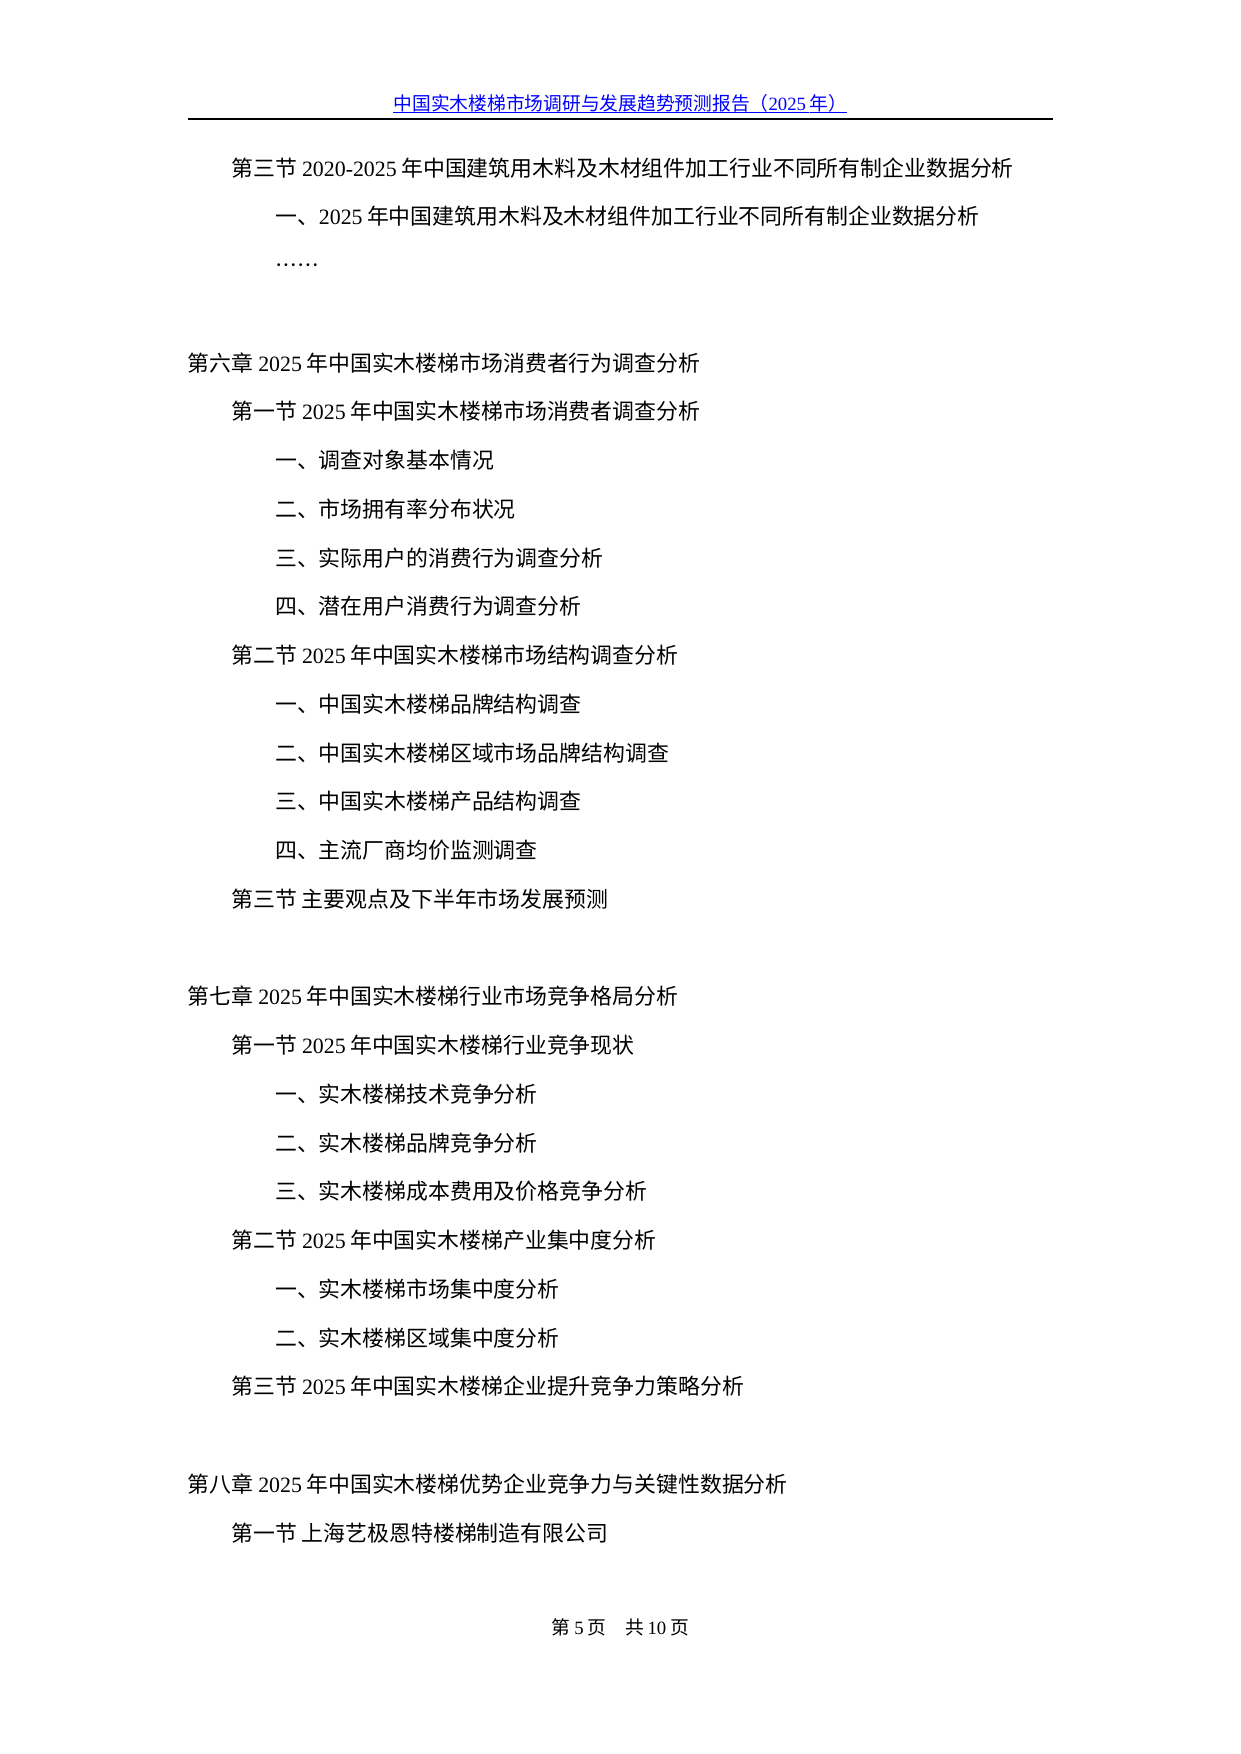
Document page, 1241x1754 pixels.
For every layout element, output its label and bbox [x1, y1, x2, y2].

text [187, 150, 1053, 1548]
